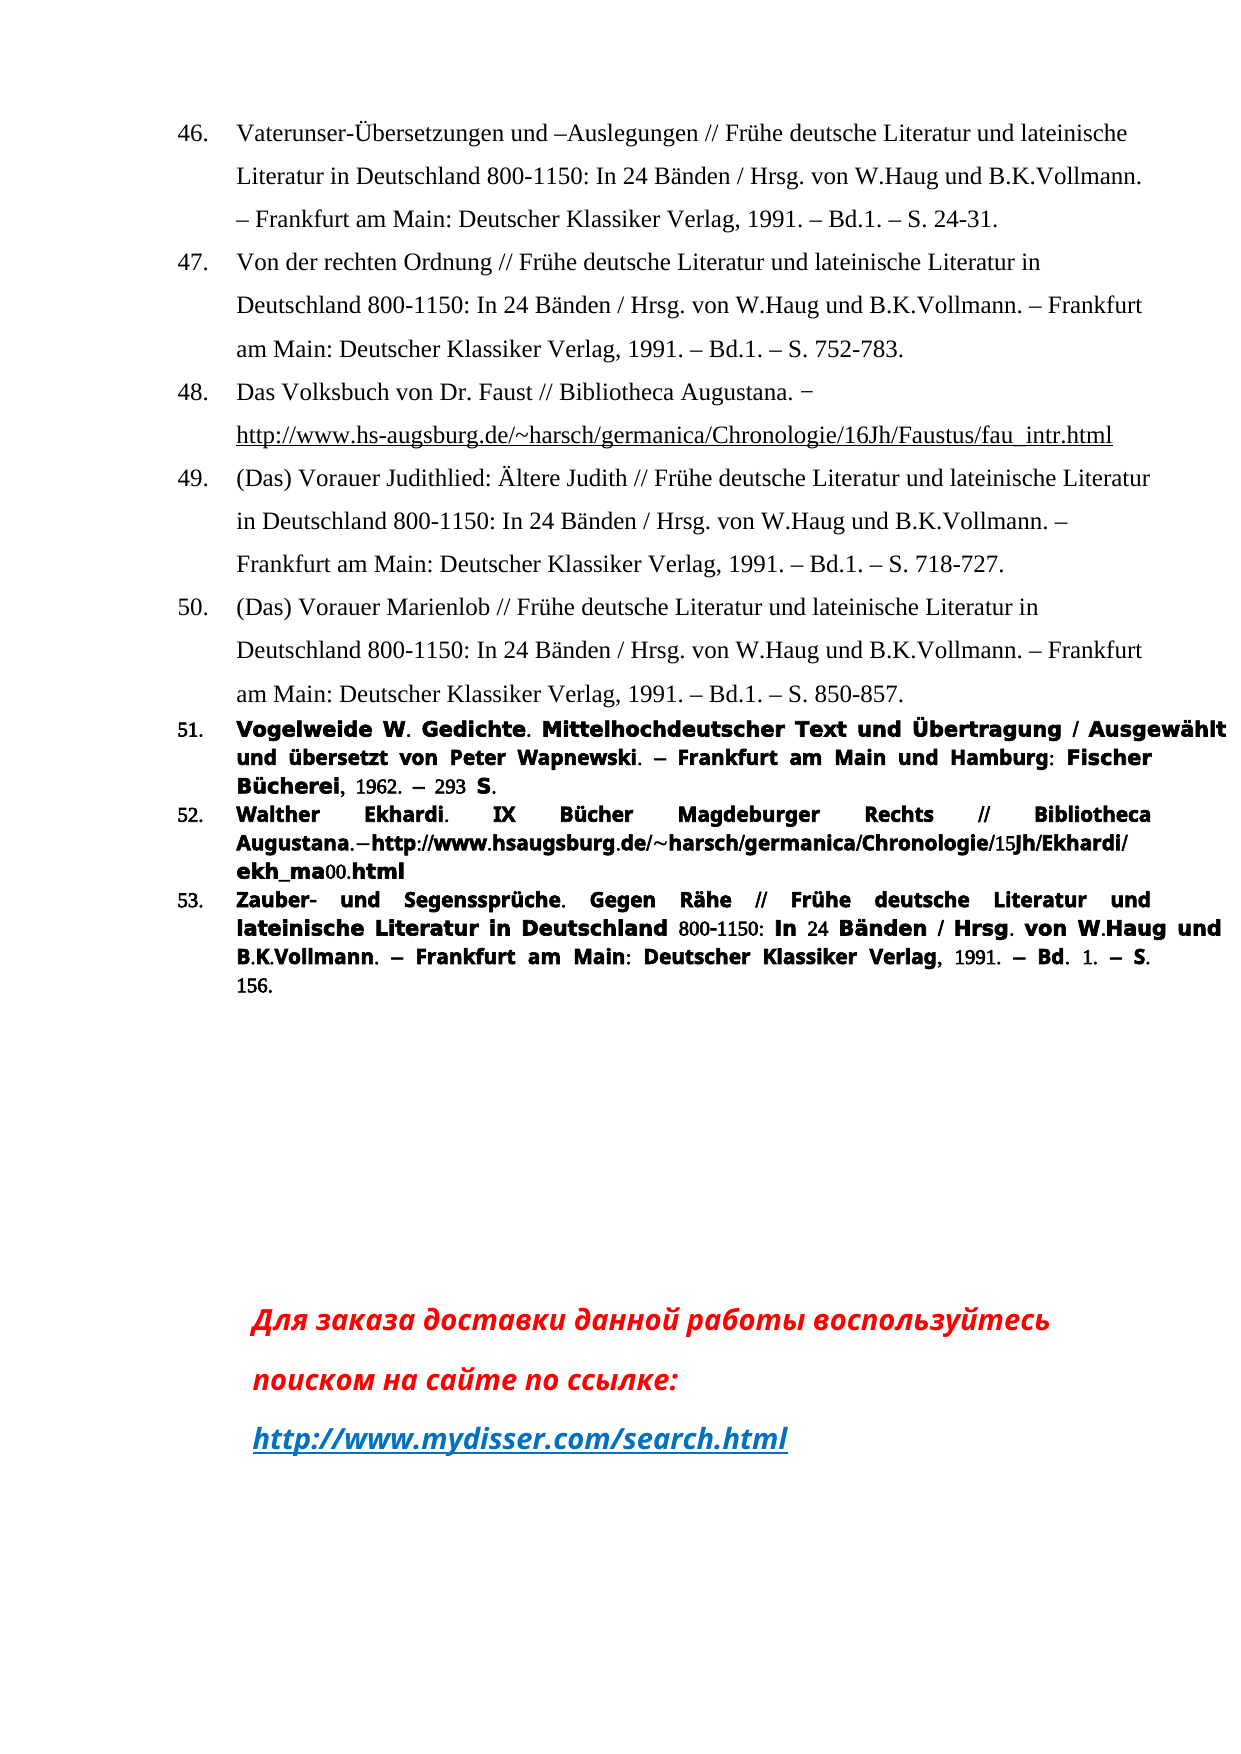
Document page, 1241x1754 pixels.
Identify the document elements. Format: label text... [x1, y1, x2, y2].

subtitle Vogelweide W. Gedichte. Mittelhochdeutscher Text und Übertragung / Ausgewählt und übersetzt von Peter Wapnewski. – Frankfurt am Main und Hamburg: Fischer Bücherei, 1962. – 293 S. [177, 722, 1152, 798]
list Das Volksbuch von Dr. Faust // Bibliotheca Augustana. − http://www.hs-augsburg.de/~harsch/germanica/Chronologie/16Jh/Faustus/fau_intr.html [177, 377, 1152, 449]
list (Das) Vorauer Judithlied: Ältere Judith // Frühe deutsche Literatur und lateinische Literatur in Deutschland 800-1150: In 24 Bänden / Hrsg. von W.Haug und B.K.Vollmann. – Frankfurt am Main: Deutscher Klassiker Verlag, 1991. – Bd.1. – S. 718-727. [177, 463, 1152, 578]
subtitle Для заказа доставки данной работы воспользуйтесь поиском на сайте по ссылке: http://www.mydisser.com/search.html [252, 1299, 1130, 1458]
subtitle Zauber- und Segenssprüche. Gegen Rähe // Frühe deutsche Literatur und lateinische Literatur in Deutschland 800-1150: In 24 Bänden / Hrsg. von W.Haug und B.K.Vollmann. – Frankfurt am Main: Deutscher Klassiker Verlag, 1991. – Bd. 1. – S. 156. [177, 892, 1152, 997]
list Von der rechten Ordnung // Frühe deutsche Literatur und lateinische Literatur in Deutschland 800-1150: In 24 Bänden / Hrsg. von W.Haug und B.K.Vollmann. – Frankfurt am Main: Deutscher Klassiker Verlag, 1991. – Bd.1. – S. 752-783. [177, 247, 1152, 362]
list (Das) Vorauer Marienlob // Frühe deutsche Literatur und lateinische Literatur in Deutschland 800-1150: In 24 Bänden / Hrsg. von W.Haug und B.K.Vollmann. – Frankfurt am Main: Deutscher Klassiker Verlag, 1991. – Bd.1. – S. 850-857. [177, 592, 1152, 707]
list Vaterunser-Übersetzungen und –Auslegungen // Frühe deutsche Literatur und lateinische Literatur in Deutschland 800-1150: In 24 Bänden / Hrsg. von W.Haug und B.K.Vollmann. – Frankfurt am Main: Deutscher Klassiker Verlag, 1991. – Bd.1. – S. 24-31. [177, 118, 1152, 233]
subtitle Walther Ekhardi. IX Bücher Magdeburger Rechts // Bibliotheca Augustana.−http://www.hsaugsburg.de/~harsch/germanica/Chronologie/15Jh/Ekhardi/ekh_ma00.html [177, 807, 1152, 883]
